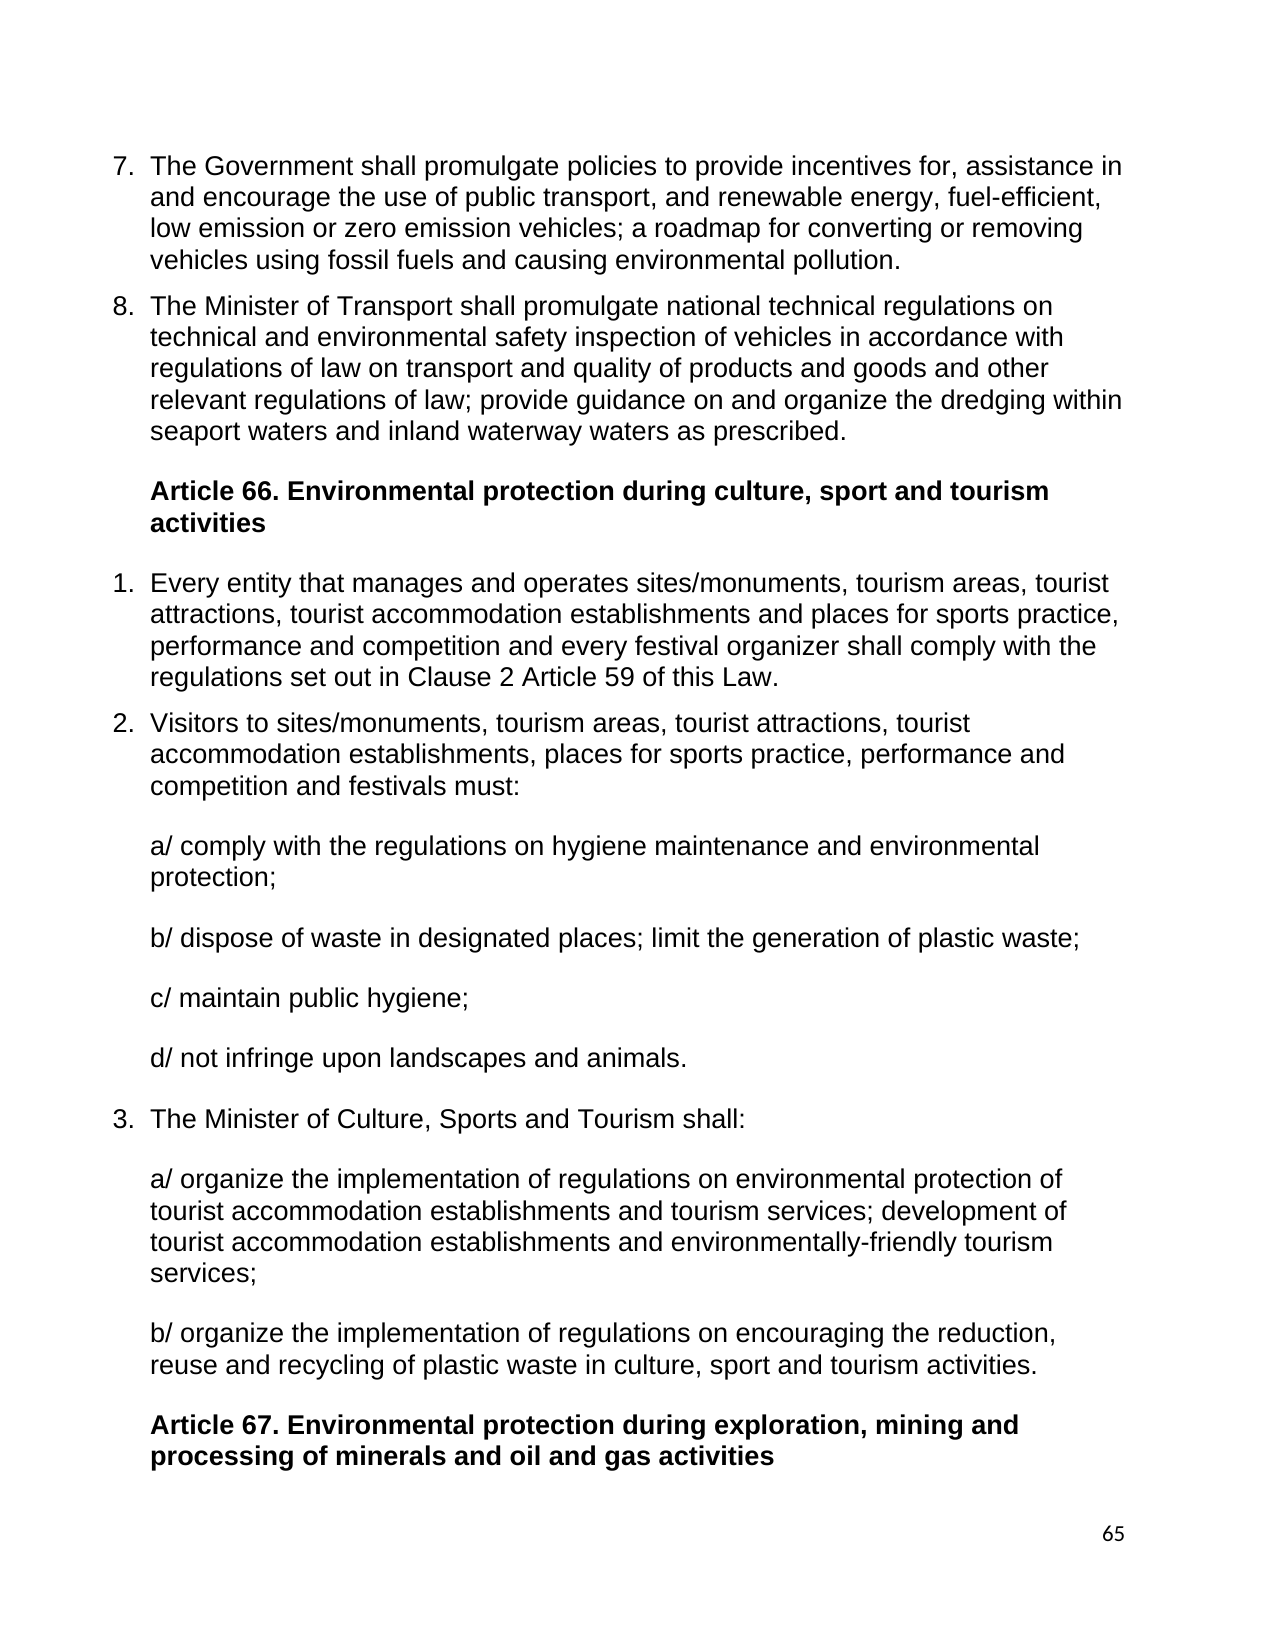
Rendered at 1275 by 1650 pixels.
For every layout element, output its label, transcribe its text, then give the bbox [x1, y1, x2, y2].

list The Government shall promulgate policies to provide incentives for, assistance in and encourage the use of public transport, and renewable energy, fuel-efficient, low emission or zero emission vehicles; a roadmap for converting or removing vehicles using fossil fuels and causing environmental pollution. [112, 150, 1125, 275]
list The Minister of Transport shall promulgate national technical regulations on technical and environmental safety inspection of vehicles in accordance with regulations of law on transport and quality of products and goods and other relevant regulations of law; provide guidance on and organize the dredging within seaport waters and inland waterway waters as prescribed. [112, 290, 1125, 446]
text a/ organize the implementation of regulations on environmental protection of tourist accommodation establishments and tourism services; development of tourist accommodation establishments and environmentally-friendly tourism services; [150, 1163, 1125, 1288]
text d/ not infringe upon landscapes and animals. [150, 1042, 1125, 1074]
text a/ comply with the regulations on hygiene maintenance and environmental protection; [150, 830, 1125, 892]
text Article 67. Environmental protection during exploration, mining and processing of minerals and oil and gas activities [150, 1409, 1125, 1472]
text b/ dispose of waste in designated places; limit the generation of plastic waste; [150, 922, 1125, 953]
text Article 66. Environmental protection during culture, sport and tourism activities [150, 475, 1125, 538]
text c/ maintain public hygiene; [150, 982, 1125, 1013]
list Visitors to sites/monuments, tourism areas, tourist attractions, tourist accommodation establishments, places for sports practice, performance and competition and festivals must: [112, 707, 1125, 801]
list Every entity that manages and operates sites/monuments, tourism areas, tourist attractions, tourist accommodation establishments and places for sports practice, performance and competition and every festival organizer shall comply with the regulations set out in Clause 2 Article 59 of this Law. [112, 567, 1125, 692]
list The Minister of Culture, Sports and Tourism shall: [112, 1103, 1125, 1134]
text b/ organize the implementation of regulations on encouraging the reduction, reuse and recycling of plastic waste in culture, sport and tourism activities. [150, 1317, 1125, 1380]
